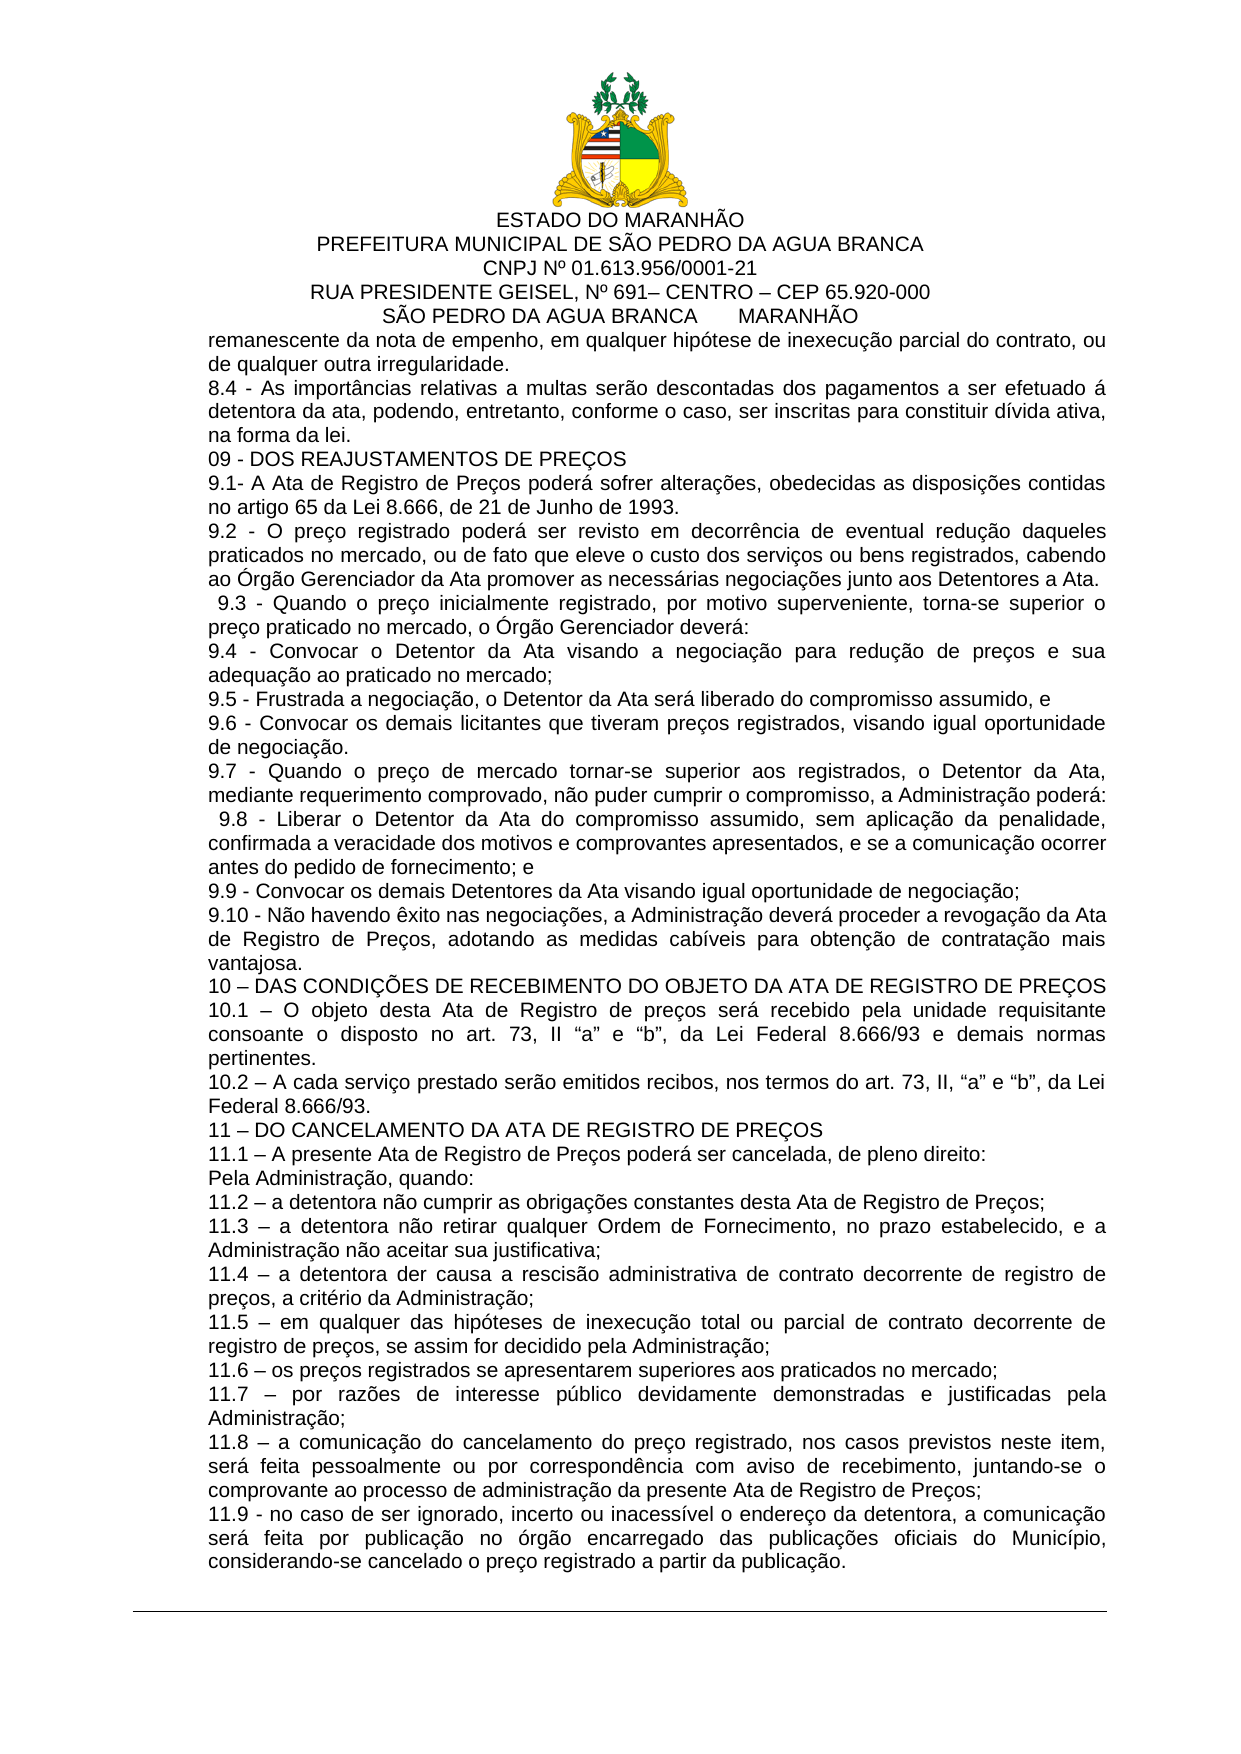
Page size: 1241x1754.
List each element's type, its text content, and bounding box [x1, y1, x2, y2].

text 9.8 - Liberar o Detentor da Ata do compromisso assumido, sem aplicação da penalidade, confirmada a veracidade dos motivos e comprovantes apresentados, e se a comunicação ocorrer antes do pedido de fornecimento; e [208, 807, 1107, 878]
text 09 - DOS REAJUSTAMENTOS DE PREÇOS [208, 447, 1107, 471]
text 11 – DO CANCELAMENTO DA ATA DE REGISTRO DE PREÇOS [208, 1118, 1107, 1142]
text 11.2 – a detentora não cumprir as obrigações constantes desta Ata de Registro de Preços; [208, 1190, 1107, 1214]
text 11.8 – a comunicação do cancelamento do preço registrado, nos casos previstos neste item, será feita pessoalmente ou por correspondência com aviso de recebimento, juntando-se o comprovante ao processo de administração da presente Ata de Registro de Preços; [208, 1429, 1107, 1501]
text 10 – DAS CONDIÇÕES DE RECEBIMENTO DO OBJETO DA ATA DE REGISTRO DE PREÇOS [208, 974, 1107, 998]
text 9.4 - Convocar o Detentor da Ata visando a negociação para redução de preços e sua adequação ao praticado no mercado; [208, 639, 1107, 687]
text 9.6 - Convocar os demais licitantes que tiveram preços registrados, visando igual oportunidade de negociação. [208, 711, 1107, 759]
text 11.6 – os preços registrados se apresentarem superiores aos praticados no mercado; [208, 1358, 1107, 1382]
text 9.3 - Quando o preço inicialmente registrado, por motivo superveniente, torna-se superior o preço praticado no mercado, o Órgão Gerenciador deverá: [208, 591, 1107, 639]
text 9.9 - Convocar os demais Detentores da Ata visando igual oportunidade de negociação; [208, 878, 1107, 902]
picture [552, 72, 688, 208]
text 8.4 - As importâncias relativas a multas serão descontadas dos pagamentos a ser efetuado á detentora da ata, podendo, entretanto, conforme o caso, ser inscritas para constituir dívida ativa, na forma da lei. [208, 375, 1107, 447]
text 11.9 - no caso de ser ignorado, incerto ou inacessível o endereço da detentora, a comunicação será feita por publicação no órgão encarregado das publicações oficiais do Município, considerando-se cancelado o preço registrado a partir da publicação. [208, 1501, 1107, 1573]
text 10.1 – O objeto desta Ata de Registro de preços será recebido pela unidade requisitante consoante o disposto no art. 73, II “a” e “b”, da Lei Federal 8.666/93 e demais normas pertinentes. [208, 998, 1107, 1070]
text 9.5 - Frustrada a negociação, o Detentor da Ata será liberado do compromisso assumido, e [208, 687, 1107, 711]
text 9.7 - Quando o preço de mercado tornar-se superior aos registrados, o Detentor da Ata, mediante requerimento comprovado, não puder cumprir o compromisso, a Administração poderá: [208, 759, 1107, 807]
text 11.7 – por razões de interesse público devidamente demonstradas e justificadas pela Administração; [208, 1382, 1107, 1429]
text Pela Administração, quando: [208, 1166, 1107, 1190]
text 11.3 – a detentora não retirar qualquer Ordem de Fornecimento, no prazo estabelecido, e a Administração não aceitar sua justificativa; [208, 1214, 1107, 1262]
text 9.2 - O preço registrado poderá ser revisto em decorrência de eventual redução daqueles praticados no mercado, ou de fato que eleve o custo dos serviços ou bens registrados, cabendo ao Órgão Gerenciador da Ata promover as necessárias negociações junto aos Detentores a Ata. [208, 519, 1107, 591]
text 10.2 – A cada serviço prestado serão emitidos recibos, nos termos do art. 73, II, “a” e “b”, da Lei Federal 8.666/93. [208, 1070, 1107, 1118]
text 11.5 – em qualquer das hipóteses de inexecução total ou parcial de contrato decorrente de registro de preços, se assim for decidido pela Administração; [208, 1310, 1107, 1358]
text 9.10 - Não havendo êxito nas negociações, a Administração deverá proceder a revogação da Ata de Registro de Preços, adotando as medidas cabíveis para obtenção de contratação mais vantajosa. [208, 902, 1107, 974]
text 11.1 – A presente Ata de Registro de Preços poderá ser cancelada, de pleno direito: [208, 1142, 1107, 1166]
text 9.1- A Ata de Registro de Preços poderá sofrer alterações, obedecidas as disposições contidas no artigo 65 da Lei 8.666, de 21 de Junho de 1993. [208, 471, 1107, 519]
text 11.4 – a detentora der causa a rescisão administrativa de contrato decorrente de registro de preços, a critério da Administração; [208, 1262, 1107, 1310]
